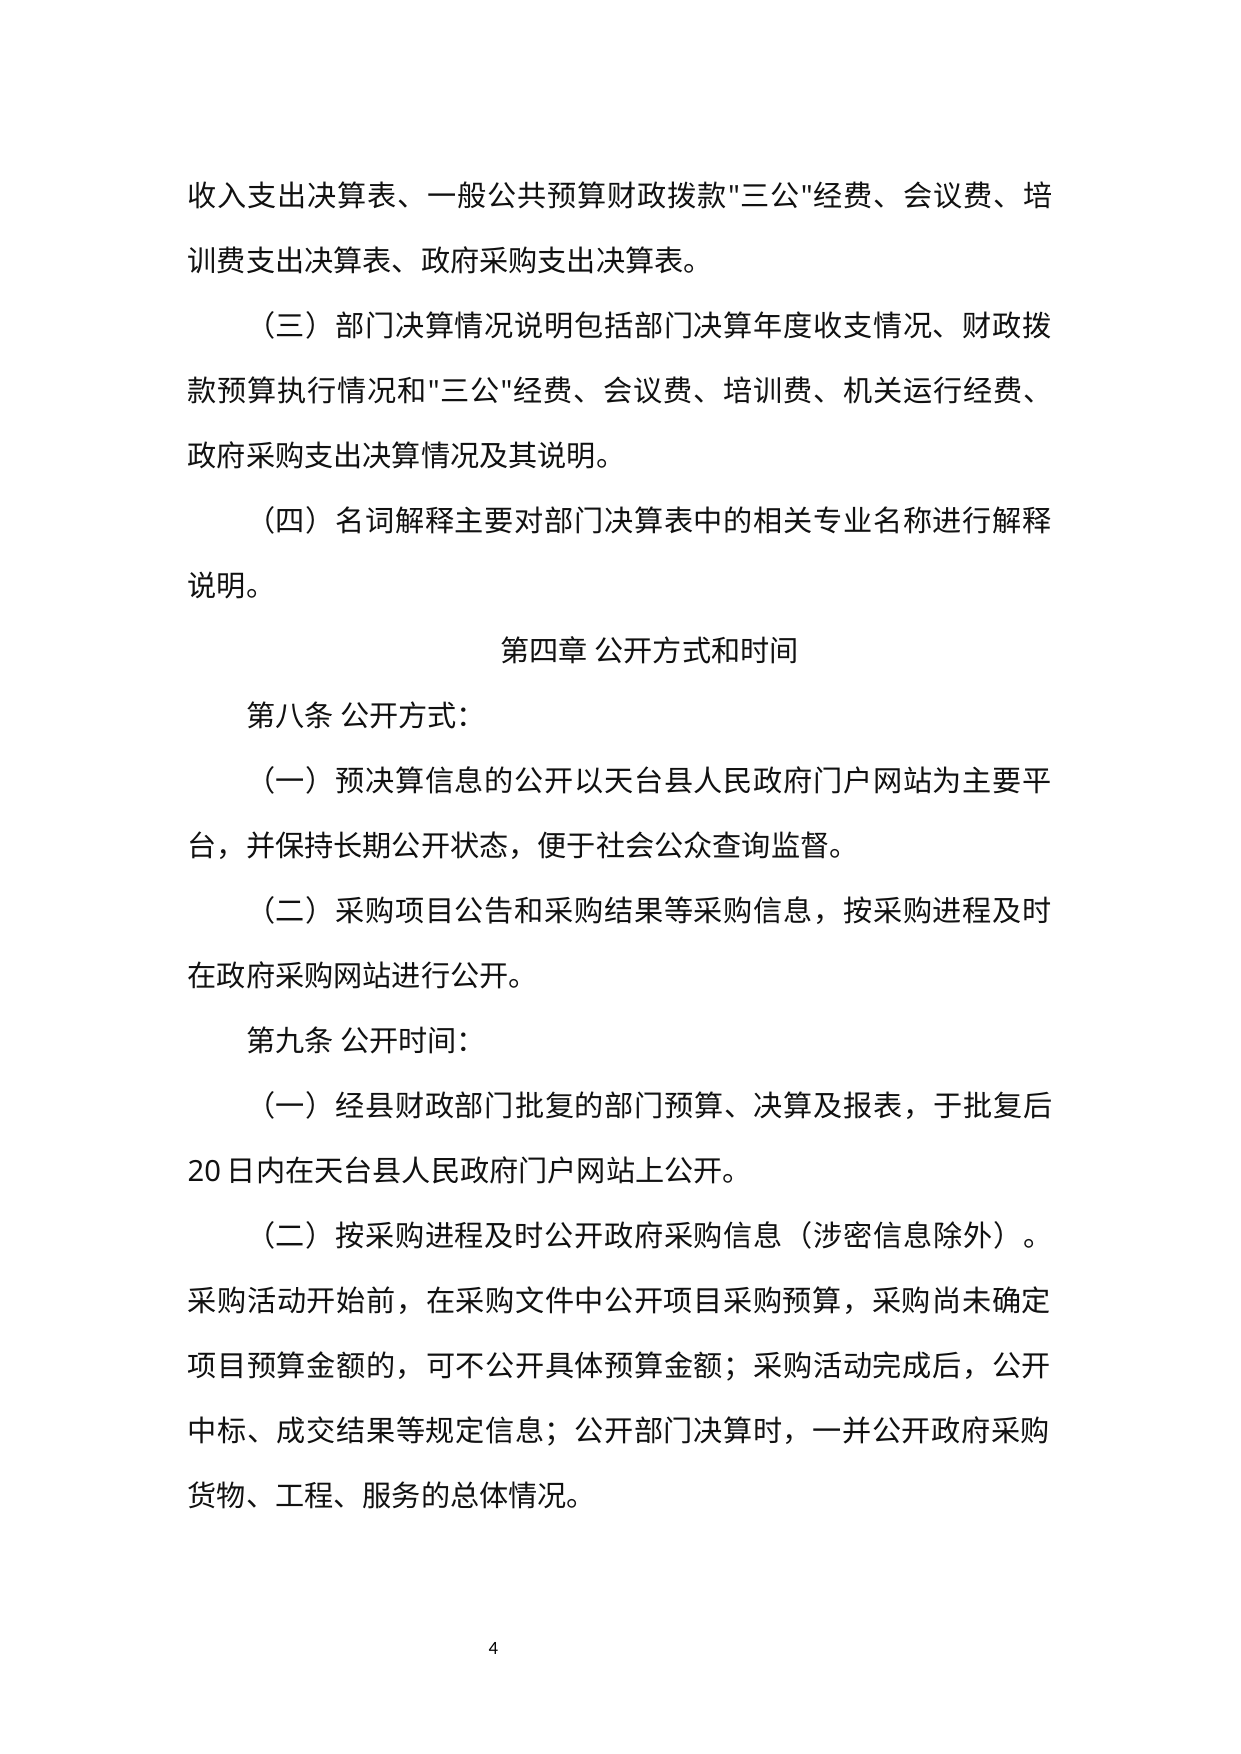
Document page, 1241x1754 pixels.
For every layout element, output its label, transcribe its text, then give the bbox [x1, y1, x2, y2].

text （一）预决算信息的公开以天台县人民政府门户网站为主要平台，并保持长期公开状态，便于社会公众查询监督。 [187, 746, 1053, 876]
text （三）部门决算情况说明包括部门决算年度收支情况、财政拨款预算执行情况和"三公"经费、会议费、培训费、机关运行经费、政府采购支出决算情况及其说明。 [187, 291, 1053, 486]
text （四）名词解释主要对部门决算表中的相关专业名称进行解释说明。 [187, 486, 1053, 616]
text （一）经县财政部门批复的部门预算、决算及报表，于批复后20日内在天台县人民政府门户网站上公开。 [187, 1071, 1053, 1201]
text 第四章 公开方式和时间 [187, 616, 1053, 681]
text （二）按采购进程及时公开政府采购信息（涉密信息除外）。采购活动开始前，在采购文件中公开项目采购预算，采购尚未确定项目预算金额的，可不公开具体预算金额；采购活动完成后，公开中标、成交结果等规定信息；公开部门决算时，一并公开政府采购货物、工程、服务的总体情况。 [187, 1201, 1053, 1526]
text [187, 161, 1053, 291]
text 第八条 公开方式： [187, 681, 1053, 746]
text 第九条 公开时间： [187, 1006, 1053, 1071]
text （二）采购项目公告和采购结果等采购信息，按采购进程及时在政府采购网站进行公开。 [187, 876, 1053, 1006]
